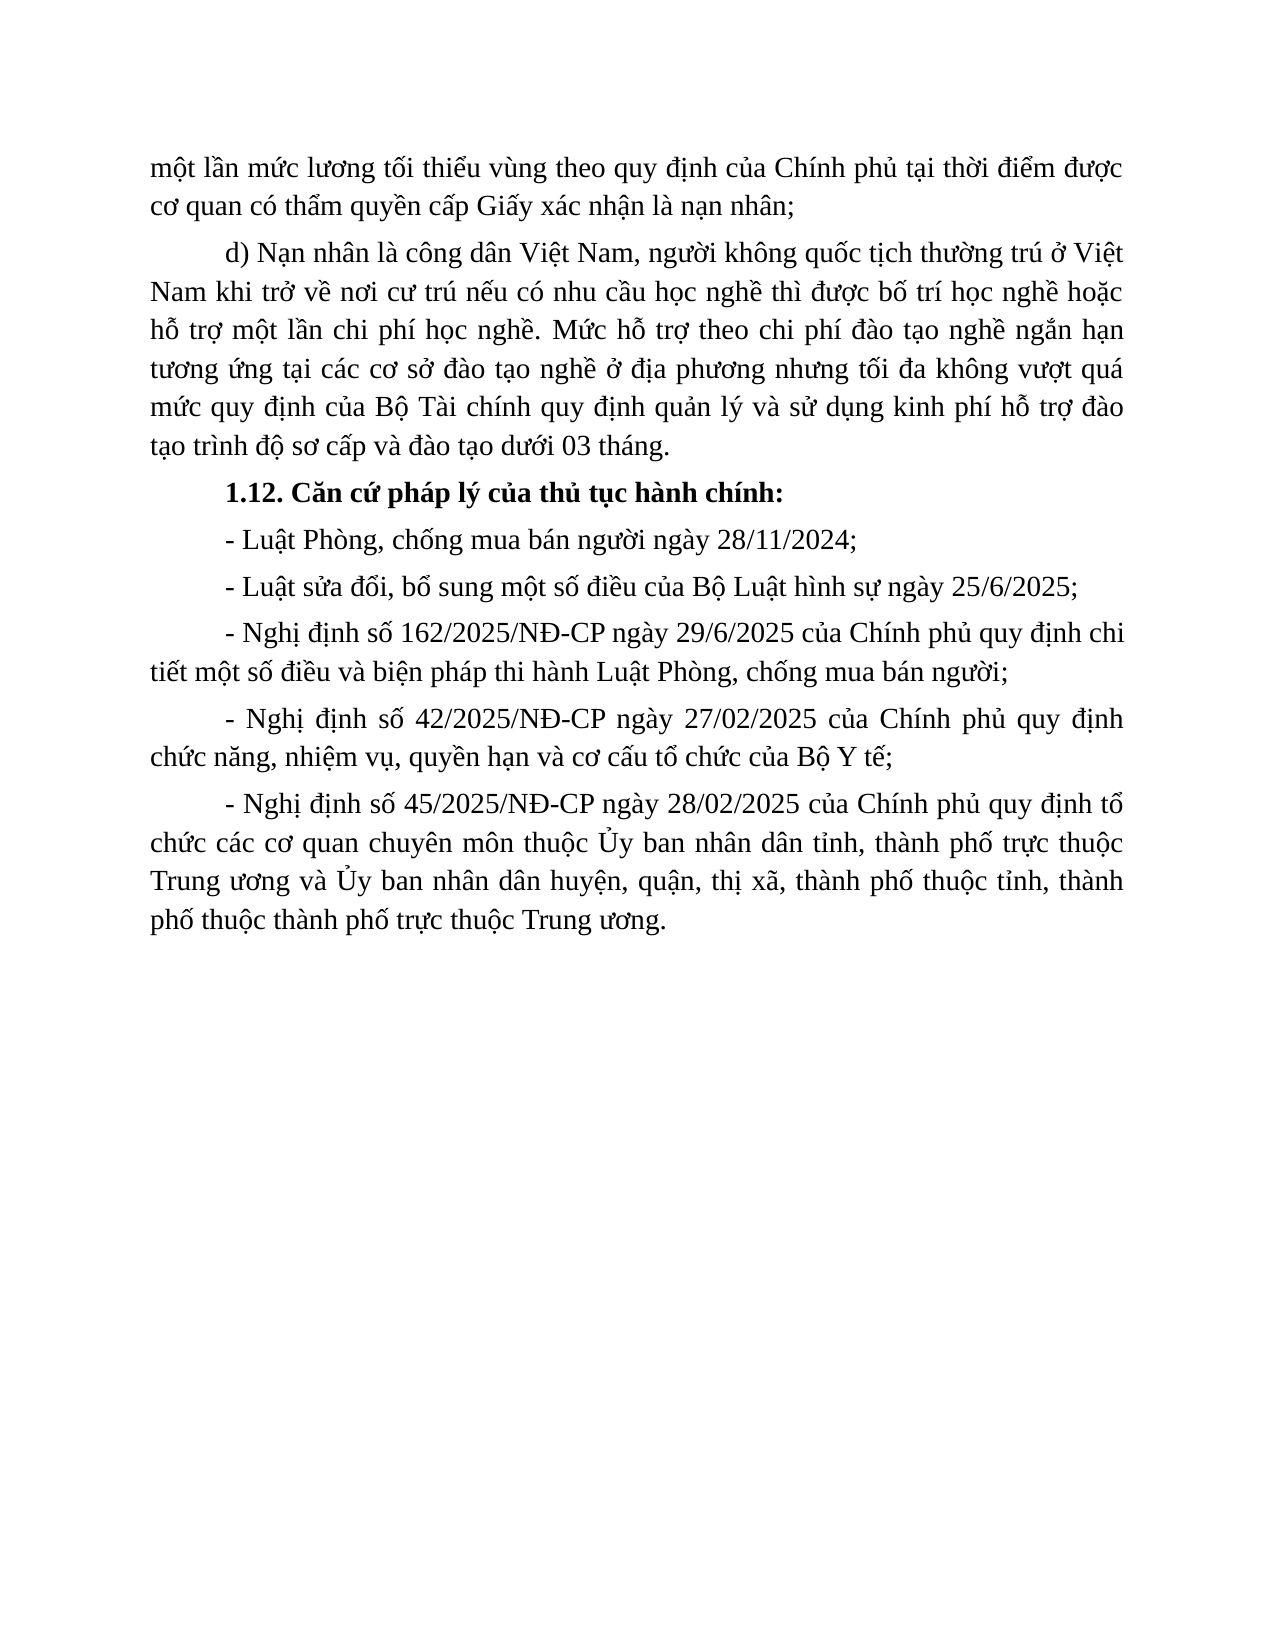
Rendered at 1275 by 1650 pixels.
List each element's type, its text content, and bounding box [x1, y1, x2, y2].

text - Luật Phòng, chống mua bán người ngày 28/11/2024; [150, 522, 1125, 555]
text d) Nạn nhân là công dân Việt Nam, người không quốc tịch thường trú ở Việt Nam khi trở về nơi cư trú nếu có nhu cầu học nghề thì được bố trí học nghề hoặc hỗ trợ một lần chi phí học nghề. Mức hỗ trợ theo chi phí đào tạo nghề ngắn hạn tương ứng tại các cơ sở đào tạo nghề ở địa phương nhưng tối đa không vượt quá mức quy định của Bộ Tài chính quy định quản lý và sử dụng kinh phí hỗ trợ đào tạo trình độ sơ cấp và đào tạo dưới 03 tháng. [150, 235, 1125, 351]
text d) Nạn nhân là công dân Việt Nam, người không quốc tịch thường trú ở Việt Nam khi trở về nơi cư trú nếu có nhu cầu học nghề thì được bố trí học nghề hoặc hỗ trợ một lần chi phí học nghề. Mức hỗ trợ theo chi phí đào tạo nghề ngắn hạn tương ứng tại các cơ sở đào tạo nghề ở địa phương nhưng tối đa không vượt quá mức quy định của Bộ Tài chính quy định quản lý và sử dụng kinh phí hỗ trợ đào tạo trình độ sơ cấp và đào tạo dưới 03 tháng. [150, 423, 1125, 462]
text - Nghị định số 45/2025/NĐ-CP ngày 28/02/2025 của Chính phủ quy định tổ chức các cơ quan chuyên môn thuộc Ủy ban nhân dân tỉnh, thành phố trực thuộc Trung ương và Ủy ban nhân dân huyện, quận, thị xã, thành phố thuộc tỉnh, thành phố thuộc thành phố trực thuộc Trung ương. [150, 786, 1125, 936]
text - Luật sửa đổi, bổ sung một số điều của Bộ Luật hình sự ngày 25/6/2025; [150, 569, 1125, 602]
text 1.12. Căn cứ pháp lý của thủ tục hành chính: [150, 475, 1125, 508]
text - Nghị định số 162/2025/NĐ-CP ngày 29/6/2025 của Chính phủ quy định chi tiết một số điều và biện pháp thi hành Luật Phòng, chống mua bán người; [150, 616, 1125, 688]
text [150, 150, 1125, 222]
text - Nghị định số 42/2025/NĐ-CP ngày 27/02/2025 của Chính phủ quy định chức năng, nhiệm vụ, quyền hạn và cơ cấu tổ chức của Bộ Y tế; [150, 701, 1125, 773]
